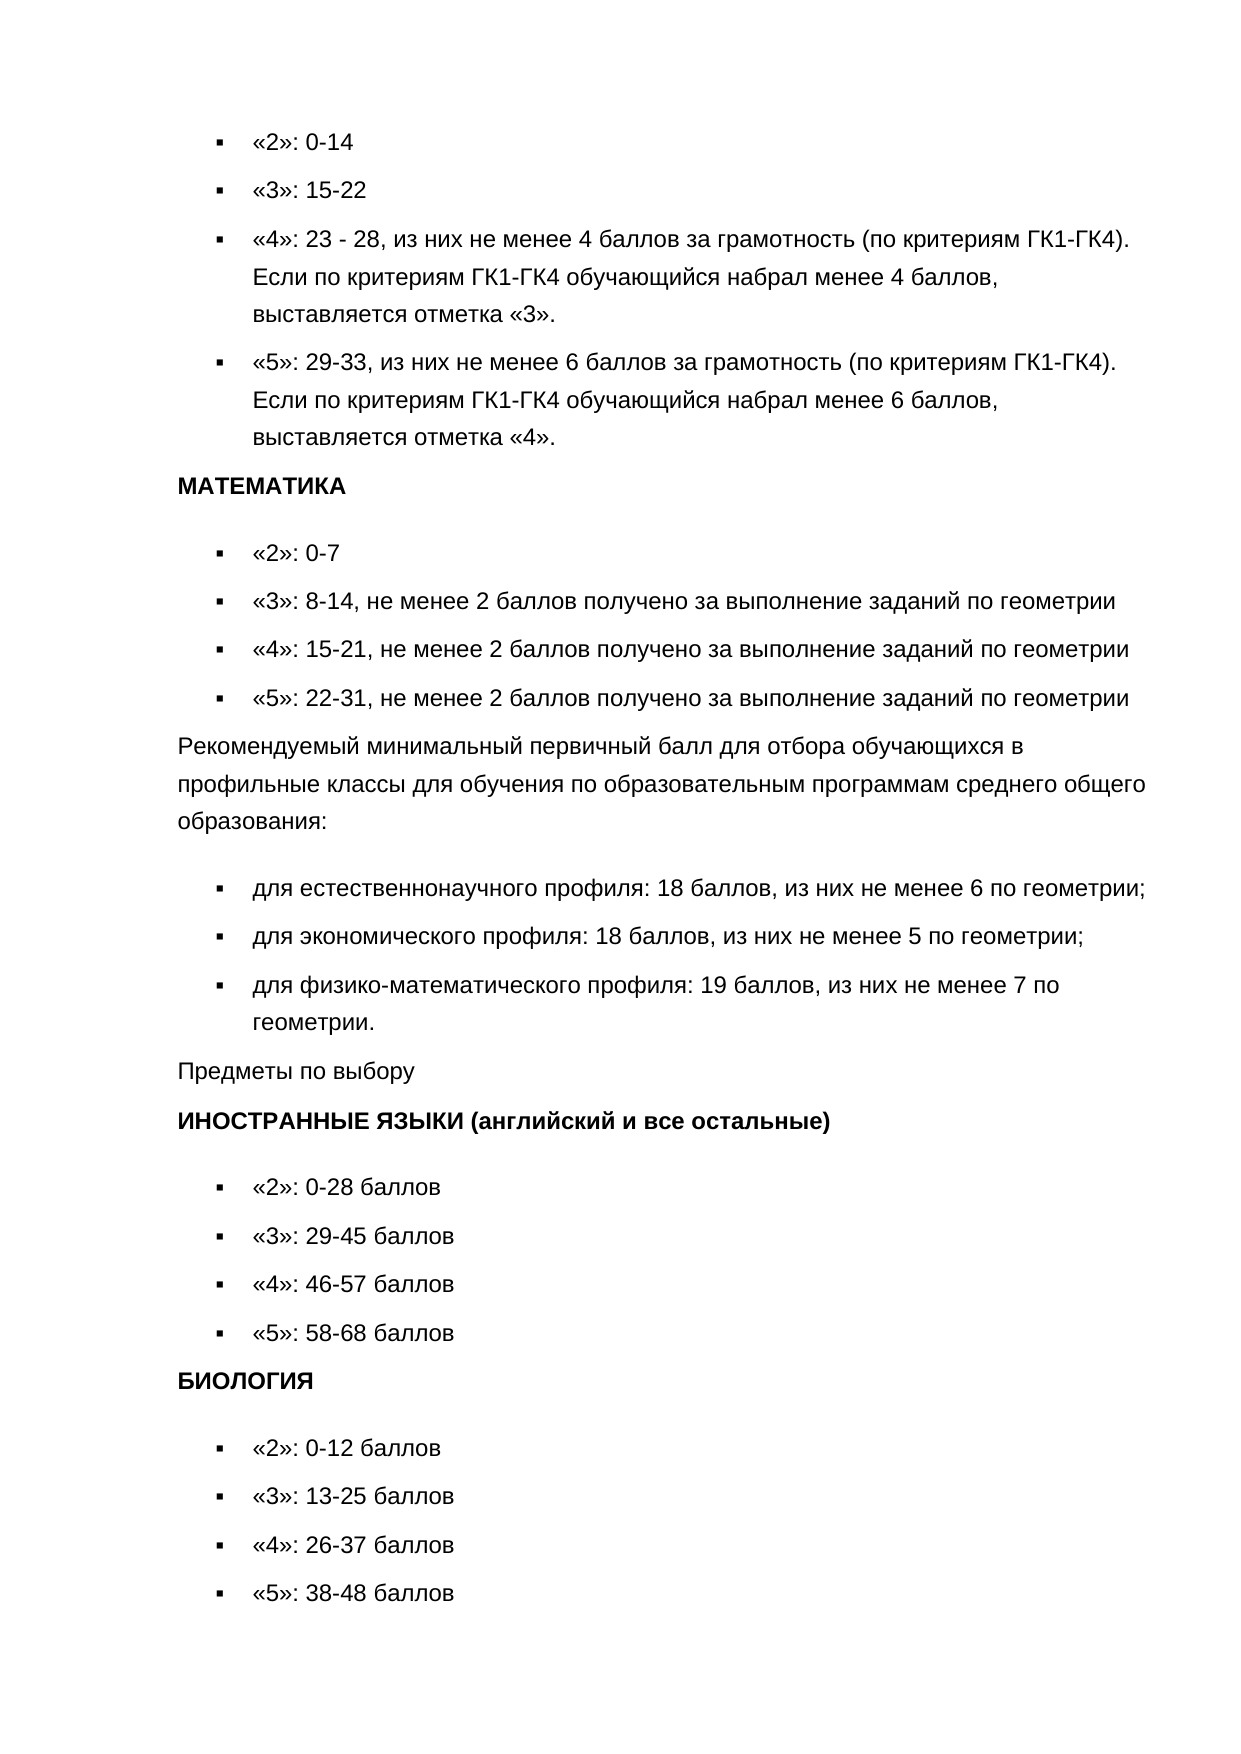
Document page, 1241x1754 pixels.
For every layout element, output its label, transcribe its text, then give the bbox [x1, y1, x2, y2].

list «5»: 58-68 баллов [215, 1309, 1152, 1346]
list «3»: 8-14, не менее 2 баллов получено за выполнение заданий по геометрии [215, 577, 1152, 614]
list «3»: 13-25 баллов [215, 1472, 1152, 1510]
list «2»: 0-14 [215, 118, 1152, 156]
list «5»: 29-33, из них не менее 6 баллов за грамотность (по критериям ГК1-ГК4). Если по критериям ГК1-ГК4 обучающийся набрал менее 6 баллов, выставляется отметка «4». [215, 338, 1152, 451]
list «2»: 0-28 баллов [215, 1163, 1152, 1201]
list для экономического профиля: 18 баллов, из них не менее 5 по геометрии; [215, 912, 1152, 950]
text Рекомендуемый минимальный первичный балл для отбора обучающихся в профильные классы для обучения по образовательным программам среднего общего образования: [177, 722, 1152, 835]
list для естественнонаучного профиля: 18 баллов, из них не менее 6 по геометрии; [215, 864, 1152, 901]
list «5»: 22-31, не менее 2 баллов получено за выполнение заданий по геометрии [215, 674, 1152, 711]
list «3»: 15-22 [215, 167, 1152, 204]
list «4»: 46-57 баллов [215, 1260, 1152, 1298]
list «4»: 26-37 баллов [215, 1521, 1152, 1558]
list «2»: 0-7 [215, 528, 1152, 566]
text БИОЛОГИЯ [177, 1357, 1152, 1395]
text Предметы по выбору [177, 1047, 1152, 1084]
text ИНОСТРАННЫЕ ЯЗЫКИ (английский и все остальные) [177, 1097, 1152, 1134]
list «3»: 29-45 баллов [215, 1212, 1152, 1249]
list для физико-математического профиля: 19 баллов, из них не менее 7 по геометрии. [215, 961, 1152, 1036]
list «5»: 38-48 баллов [215, 1569, 1152, 1607]
text МАТЕМАТИКА [177, 462, 1152, 499]
list «4»: 15-21, не менее 2 баллов получено за выполнение заданий по геометрии [215, 625, 1152, 663]
list «2»: 0-12 баллов [215, 1424, 1152, 1461]
list «4»: 23 - 28, из них не менее 4 баллов за грамотность (по критериям ГК1-ГК4). Если по критериям ГК1-ГК4 обучающийся набрал менее 4 баллов, выставляется отметка «3». [215, 215, 1152, 327]
